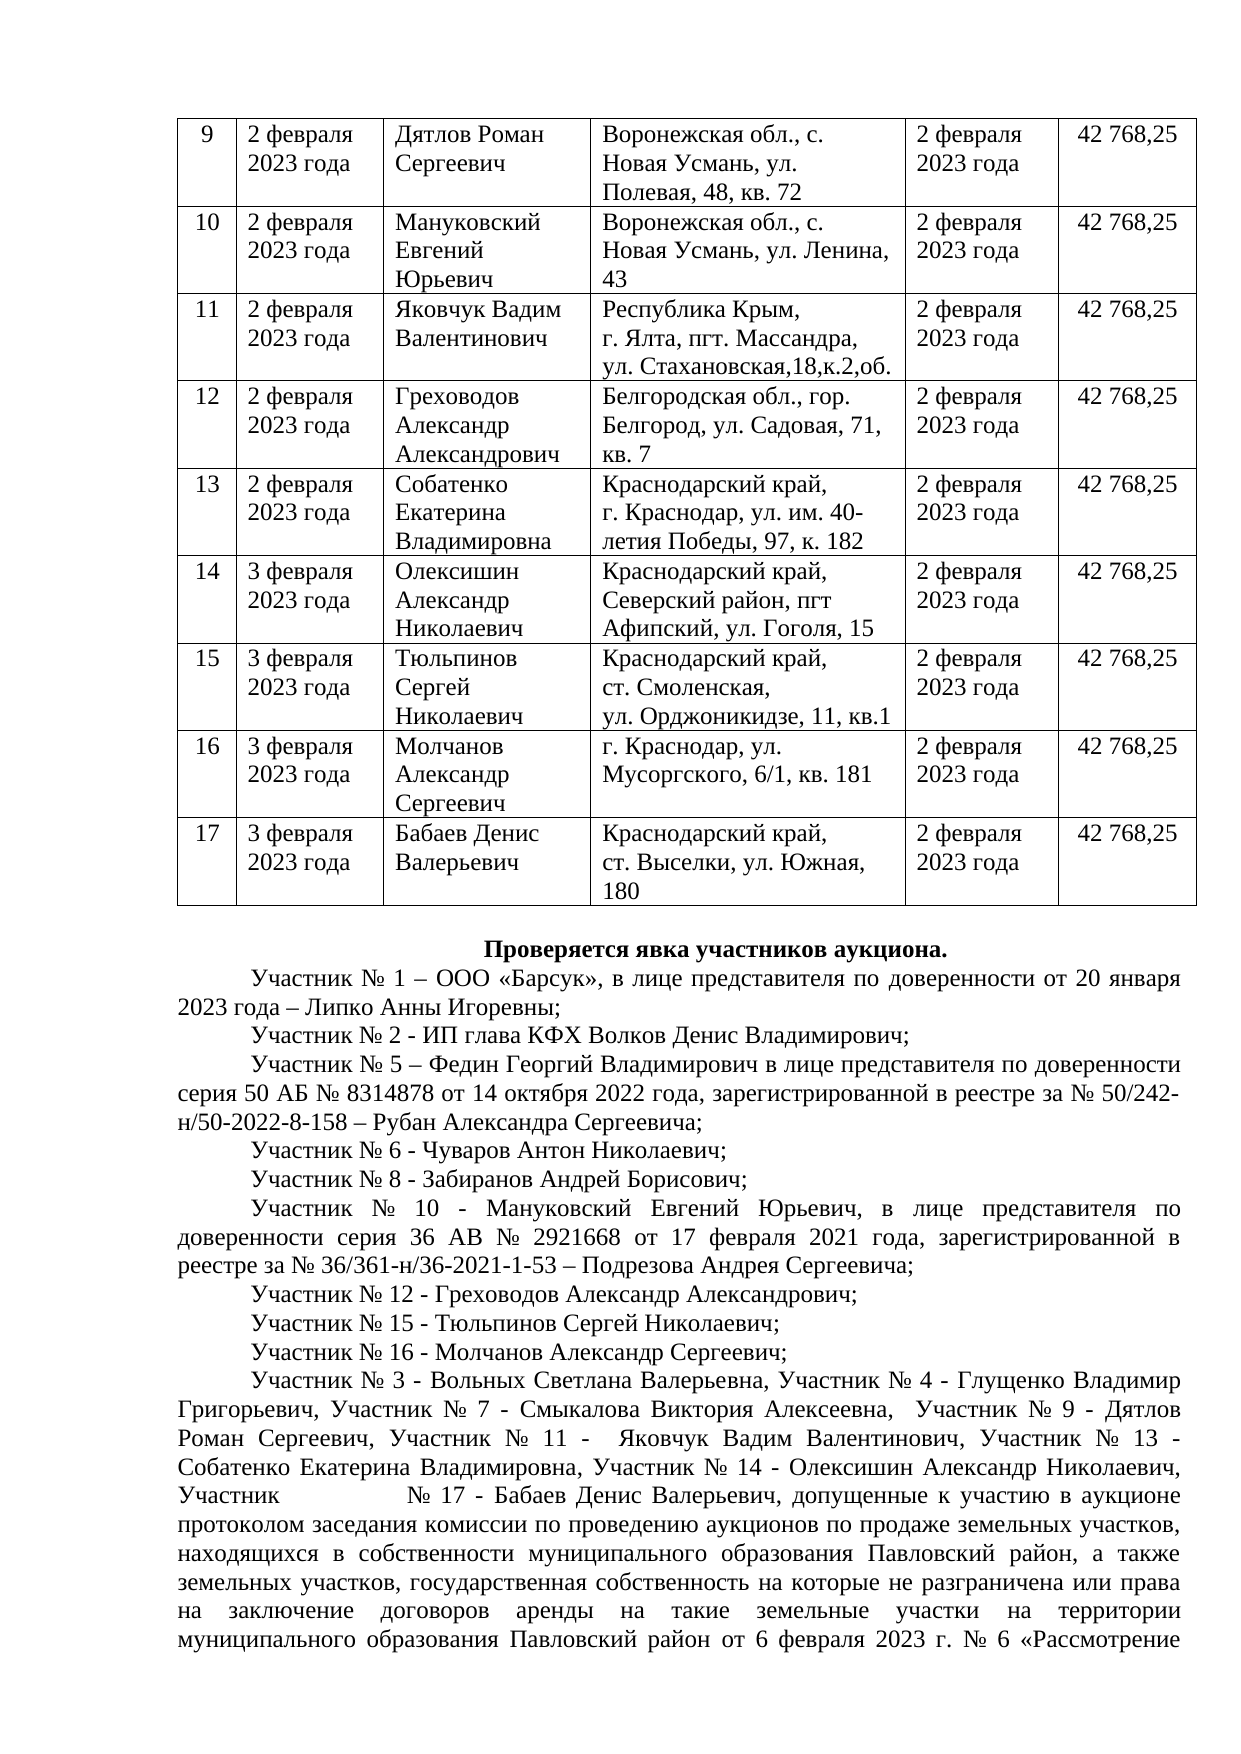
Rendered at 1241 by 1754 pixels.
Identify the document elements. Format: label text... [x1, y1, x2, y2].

table_cell 42 768,25 [1059, 644, 1196, 730]
table_cell Краснодарский край, ст. Выселки, ул. Южная, 180 [591, 818, 905, 904]
table_cell 2 февраля 2023 года [906, 207, 1058, 293]
table_cell Тюльпинов Сергей Николаевич [384, 644, 590, 730]
table_cell Мануковский Евгений Юрьевич [384, 207, 590, 293]
table_cell 42 768,25 [1059, 381, 1196, 468]
text Проверяется явка участников аукциона. [177, 934, 1181, 963]
table_cell 12 [178, 381, 236, 468]
table_cell 2 февраля 2023 года [237, 207, 383, 293]
text Участник № 10 - Мануковский Евгений Юрьевич, в лице представителя по доверенности серия 36 АВ № 2921668 от 17 февраля 2021 года, зарегистрированной в реестре за № 36/361-н/36-2021-1-53 – Подрезова Андрея Сергеевича; [177, 1193, 1181, 1279]
text Участник № 2 - ИП глава КФХ Волков Денис Владимирович; [177, 1021, 1181, 1049]
table_cell 42 768,25 [1059, 119, 1196, 206]
table_cell 42 768,25 [1059, 731, 1196, 817]
table_cell 2 февраля 2023 года [906, 381, 1058, 468]
table_cell 13 [178, 469, 236, 555]
table_cell 10 [178, 207, 236, 293]
table_cell 42 768,25 [1059, 207, 1196, 293]
table_cell Собатенко Екатерина Владимировна [384, 469, 590, 555]
table_cell 2 февраля 2023 года [906, 818, 1058, 904]
table_cell 14 [178, 556, 236, 642]
table_cell Воронежская обл., с. Новая Усмань, ул. Полевая, 48, кв. 72 [591, 119, 905, 206]
table_cell Республика Крым, г. Ялта, пгт. Массандра, ул. Стахановская,18,к.2,об. [591, 294, 905, 380]
table_cell 2 февраля 2023 года [906, 119, 1058, 206]
table_cell Яковчук Вадим Валентинович [384, 294, 590, 380]
text Участник № 15 - Тюльпинов Сергей Николаевич; [177, 1308, 1181, 1337]
text Участник № 5 – Федин Георгий Владимирович в лице представителя по доверенности серия 50 АБ № 8314878 от 14 октября 2022 года, зарегистрированной в реестре за № 50/242-н/50-2022-8-158 – Рубан Александра Сергеевича; [177, 1049, 1181, 1136]
table_cell Греховодов Александр Александрович [384, 381, 590, 468]
table_cell Краснодарский край, г. Краснодар, ул. им. 40- летия Победы, 97, к. 182 [591, 469, 905, 555]
table_cell 2 февраля 2023 года [237, 381, 383, 468]
table_cell 2 февраля 2023 года [906, 556, 1058, 642]
table_cell Белгородская обл., гор. Белгород, ул. Садовая, 71, кв. 7 [591, 381, 905, 468]
table_cell Бабаев Денис Валерьевич [384, 818, 590, 904]
table_cell Краснодарский край, ст. Смоленская, ул. Орджоникидзе, 11, кв.1 [591, 644, 905, 730]
table_cell Дятлов Роман Сергеевич [384, 119, 590, 206]
table_cell Молчанов Александр Сергеевич [384, 731, 590, 817]
table_cell 3 февраля 2023 года [237, 556, 383, 642]
table_cell Воронежская обл., с. Новая Усмань, ул. Ленина, 43 [591, 207, 905, 293]
table_cell 2 февраля 2023 года [906, 469, 1058, 555]
table_cell 42 768,25 [1059, 469, 1196, 555]
table_cell 11 [178, 294, 236, 380]
text Участник № 8 - Забиранов Андрей Борисович; [177, 1164, 1181, 1193]
table_cell 2 февраля 2023 года [906, 294, 1058, 380]
text Участник № 16 - Молчанов Александр Сергеевич; [177, 1337, 1181, 1366]
table_cell 42 768,25 [1059, 294, 1196, 380]
text Участник № 12 - Греховодов Александр Александрович; [177, 1279, 1181, 1308]
table_cell 42 768,25 [1059, 818, 1196, 904]
table_cell 16 [178, 731, 236, 817]
table_cell г. Краснодар, ул. Мусоргского, 6/1, кв. 181 [591, 731, 905, 817]
table_cell 2 февраля 2023 года [237, 119, 383, 206]
table_cell 2 февраля 2023 года [906, 644, 1058, 730]
table_cell 3 февраля 2023 года [237, 731, 383, 817]
text Участник № 6 - Чуваров Антон Николаевич; [177, 1136, 1181, 1164]
table_cell Олексишин Александр Николаевич [384, 556, 590, 642]
table_cell 2 февраля 2023 года [237, 294, 383, 380]
table_cell 2 февраля 2023 года [237, 469, 383, 555]
table_cell 42 768,25 [1059, 556, 1196, 642]
table_cell 15 [178, 644, 236, 730]
table_cell 17 [178, 818, 236, 904]
table_cell 3 февраля 2023 года [237, 818, 383, 904]
text Участник № 1 – ООО «Барсук», в лице представителя по доверенности от 20 января 2023 года – Липко Анны Игоревны; [177, 963, 1181, 1021]
table_cell 3 февраля 2023 года [237, 644, 383, 730]
table_cell Краснодарский край, Северский район, пгт Афипский, ул. Гоголя, 15 [591, 556, 905, 642]
table_cell 9 [178, 119, 236, 206]
table_cell 2 февраля 2023 года [906, 731, 1058, 817]
